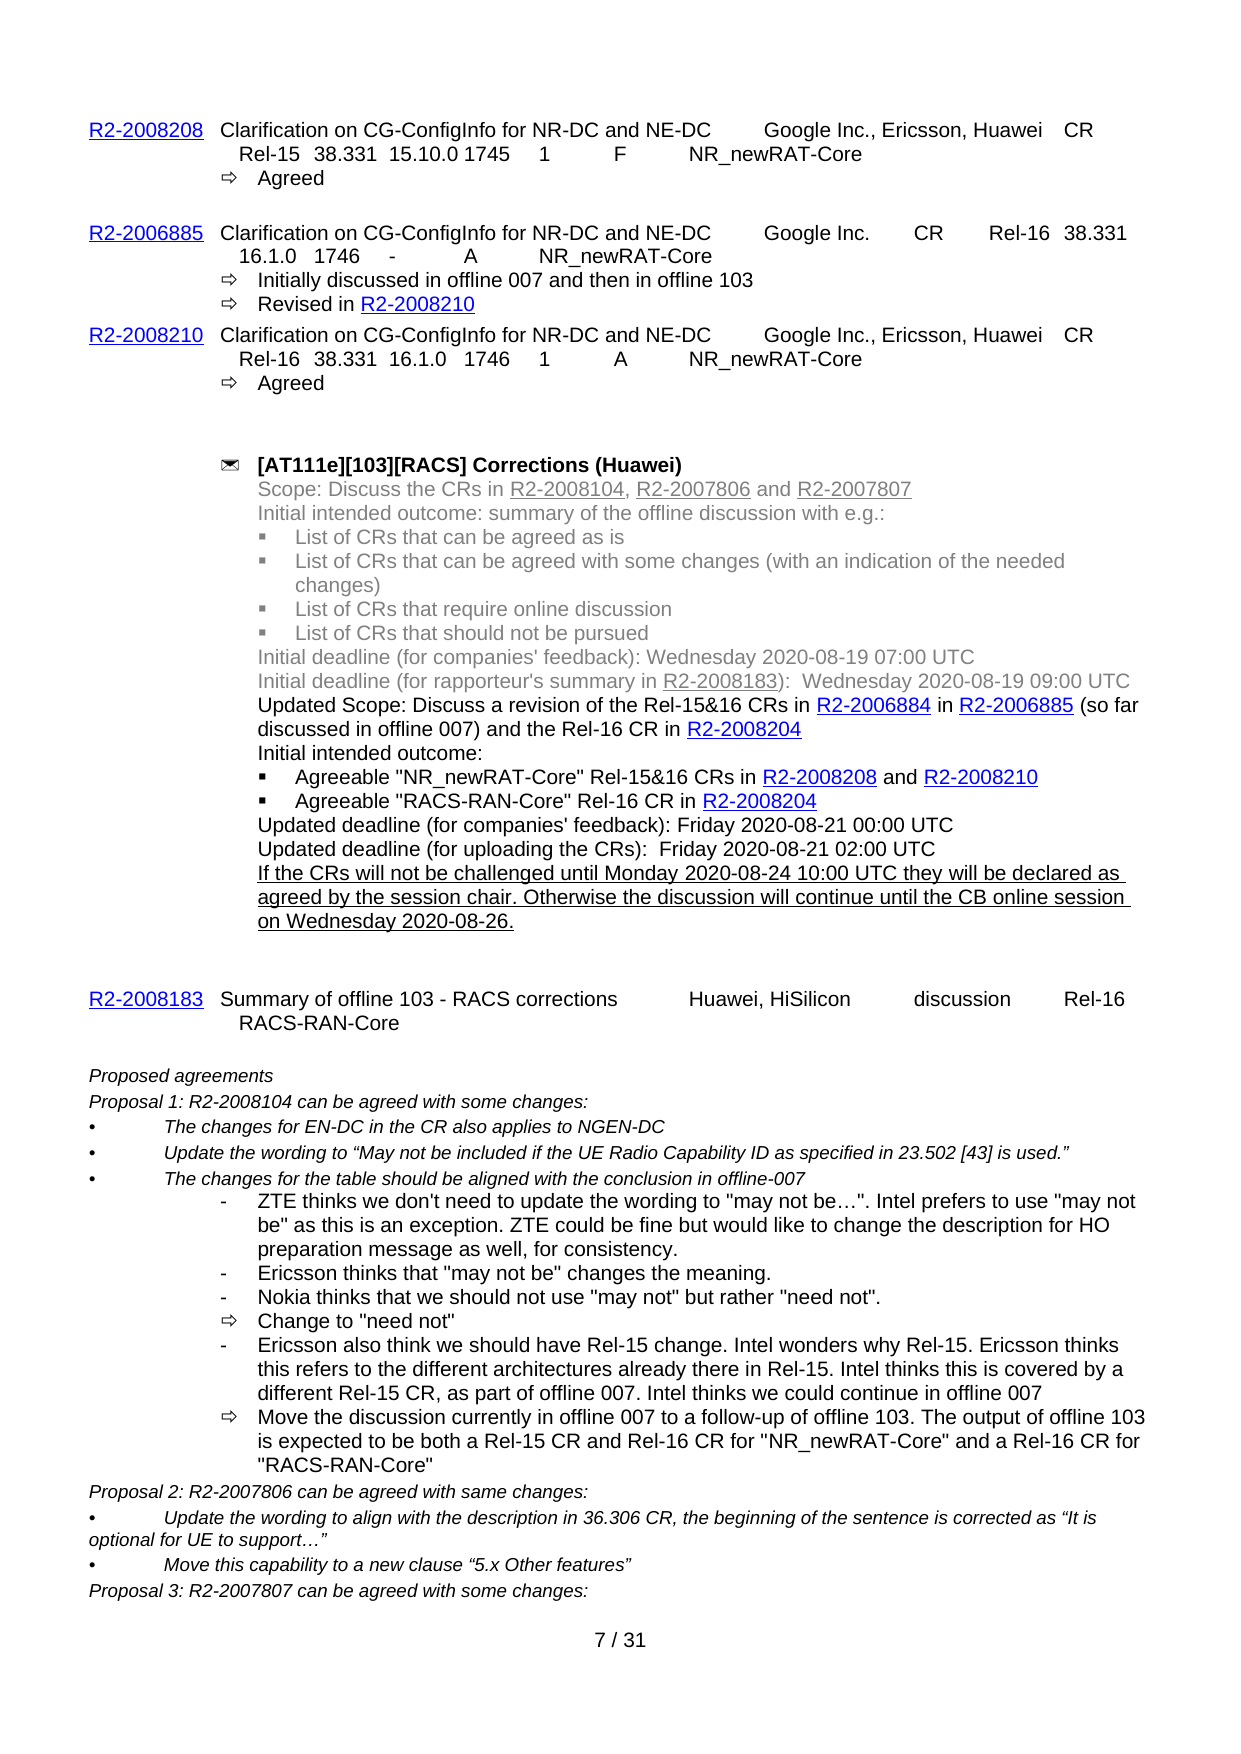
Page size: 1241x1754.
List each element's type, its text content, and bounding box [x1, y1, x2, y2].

list List of CRs that should not be pursued [257, 621, 1152, 645]
list List of CRs that can be agreed as is [257, 525, 1152, 549]
text Updated Scope: Discuss a revision of the Rel-15&16 CRs in R2-2006884 in R2-2006885 (so far discussed in offline 007) and the Rel-16 CR in R2-2008204 [257, 693, 1152, 741]
list List of CRs that require online discussion [257, 597, 1152, 621]
text • Update the wording to align with the description in 36.306 CR, the beginning of the sentence is corrected as “It is optional for UE to support…” [89, 1507, 1152, 1550]
text • Update the wording to “May not be included if the UE Radio Capability ID as specified in 23.502 [43] is used.” [89, 1142, 1152, 1163]
text If the CRs will not be challenged until Monday 2020-08-24 10:00 UTC they will be declared as agreed by the session chair. Otherwise the discussion will continue until the CB online session on Wednesday 2020-08-26. [257, 861, 1152, 933]
text Proposal 3: R2-2007807 can be agreed with some changes: [89, 1580, 1152, 1601]
text Initial deadline (for companies' feedback): Wednesday 2020-08-19 07:00 UTC [257, 645, 1152, 669]
text • The changes for the table should be aligned with the conclusion in offline-007 [89, 1168, 1152, 1189]
text Initial intended outcome: summary of the offline discussion with e.g.: [257, 501, 1152, 525]
text • Move this capability to a new clause “5.x Other features” [89, 1554, 1152, 1576]
list Ericsson thinks that "may not be" changes the meaning. [220, 1261, 1152, 1285]
title R2-2008210 Clarification on CG-ConfigInfo for NR-DC and NE-DC Google Inc., Ericsson, Huawei CR Rel-16 38.331 16.1.0 1746 1 A NR_newRAT-Core [89, 323, 1152, 371]
text [AT111e][103][RACS] Corrections (Huawei) [220, 453, 1152, 477]
text Initial intended outcome: [257, 741, 1152, 765]
title R2-2006885 Clarification on CG-ConfigInfo for NR-DC and NE-DC Google Inc. CR Rel-16 38.331 16.1.0 1746 - A NR_newRAT-Core [89, 220, 1152, 268]
list List of CRs that can be agreed with some changes (with an indication of the needed changes) [257, 549, 1152, 597]
text Updated deadline (for uploading the CRs): Friday 2020-08-21 02:00 UTC [257, 837, 1152, 861]
text Scope: Discuss the CRs in R2-2008104, R2-2007806 and R2-2007807 [257, 477, 1152, 501]
title R2-2008208 Clarification on CG-ConfigInfo for NR-DC and NE-DC Google Inc., Ericsson, Huawei CR Rel-15 38.331 15.10.0 1745 1 F NR_newRAT-Core [89, 118, 1152, 166]
list Agreeable "NR_newRAT-Core" Rel-15&16 CRs in R2-2008208 and R2-2008210 [257, 765, 1152, 789]
list Change to "need not" [220, 1309, 1152, 1333]
text Proposal 1: R2-2008104 can be agreed with some changes: [89, 1091, 1152, 1112]
list Agreed [220, 371, 1152, 394]
text Updated deadline (for companies' feedback): Friday 2020-08-21 00:00 UTC [257, 813, 1152, 837]
text Proposed agreements [89, 1065, 1152, 1086]
list Nokia thinks that we should not use "may not" but rather "need not". [220, 1285, 1152, 1309]
list Move the discussion currently in offline 007 to a follow-up of offline 103. The output of offline 103 is expected to be both a Rel-15 CR and Rel-16 CR for "NR_newRAT-Core" and a Rel-16 CR for "RACS-RAN-Core" [220, 1405, 1152, 1477]
list Agreed [220, 166, 1152, 190]
list Agreeable "RACS-RAN-Core" Rel-16 CR in R2-2008204 [257, 789, 1152, 813]
list Ericsson also think we should have Rel-15 change. Intel wonders why Rel-15. Ericsson thinks this refers to the different architectures already there in Rel-15. Intel thinks this is covered by a different Rel-15 CR, as part of offline 007. Intel thinks we could continue in offline 007 [220, 1333, 1152, 1405]
text Initial deadline (for rapporteur's summary in R2-2008183): Wednesday 2020-08-19 09:00 UTC [257, 669, 1152, 693]
title R2-2008183 Summary of offline 103 - RACS corrections Huawei, HiSilicon discussion Rel-16 RACS-RAN-Core [89, 987, 1152, 1035]
list Revised in R2-2008210 [220, 292, 1152, 316]
list ZTE thinks we don't need to update the wording to "may not be…". Intel prefers to use "may not be" as this is an exception. ZTE could be fine but would like to change the description for HO preparation message as well, for consistency. [220, 1189, 1152, 1261]
text Proposal 2: R2-2007806 can be agreed with same changes: [89, 1481, 1152, 1503]
list Initially discussed in offline 007 and then in offline 103 [220, 268, 1152, 292]
text • The changes for EN-DC in the CR also applies to NGEN-DC [89, 1116, 1152, 1138]
